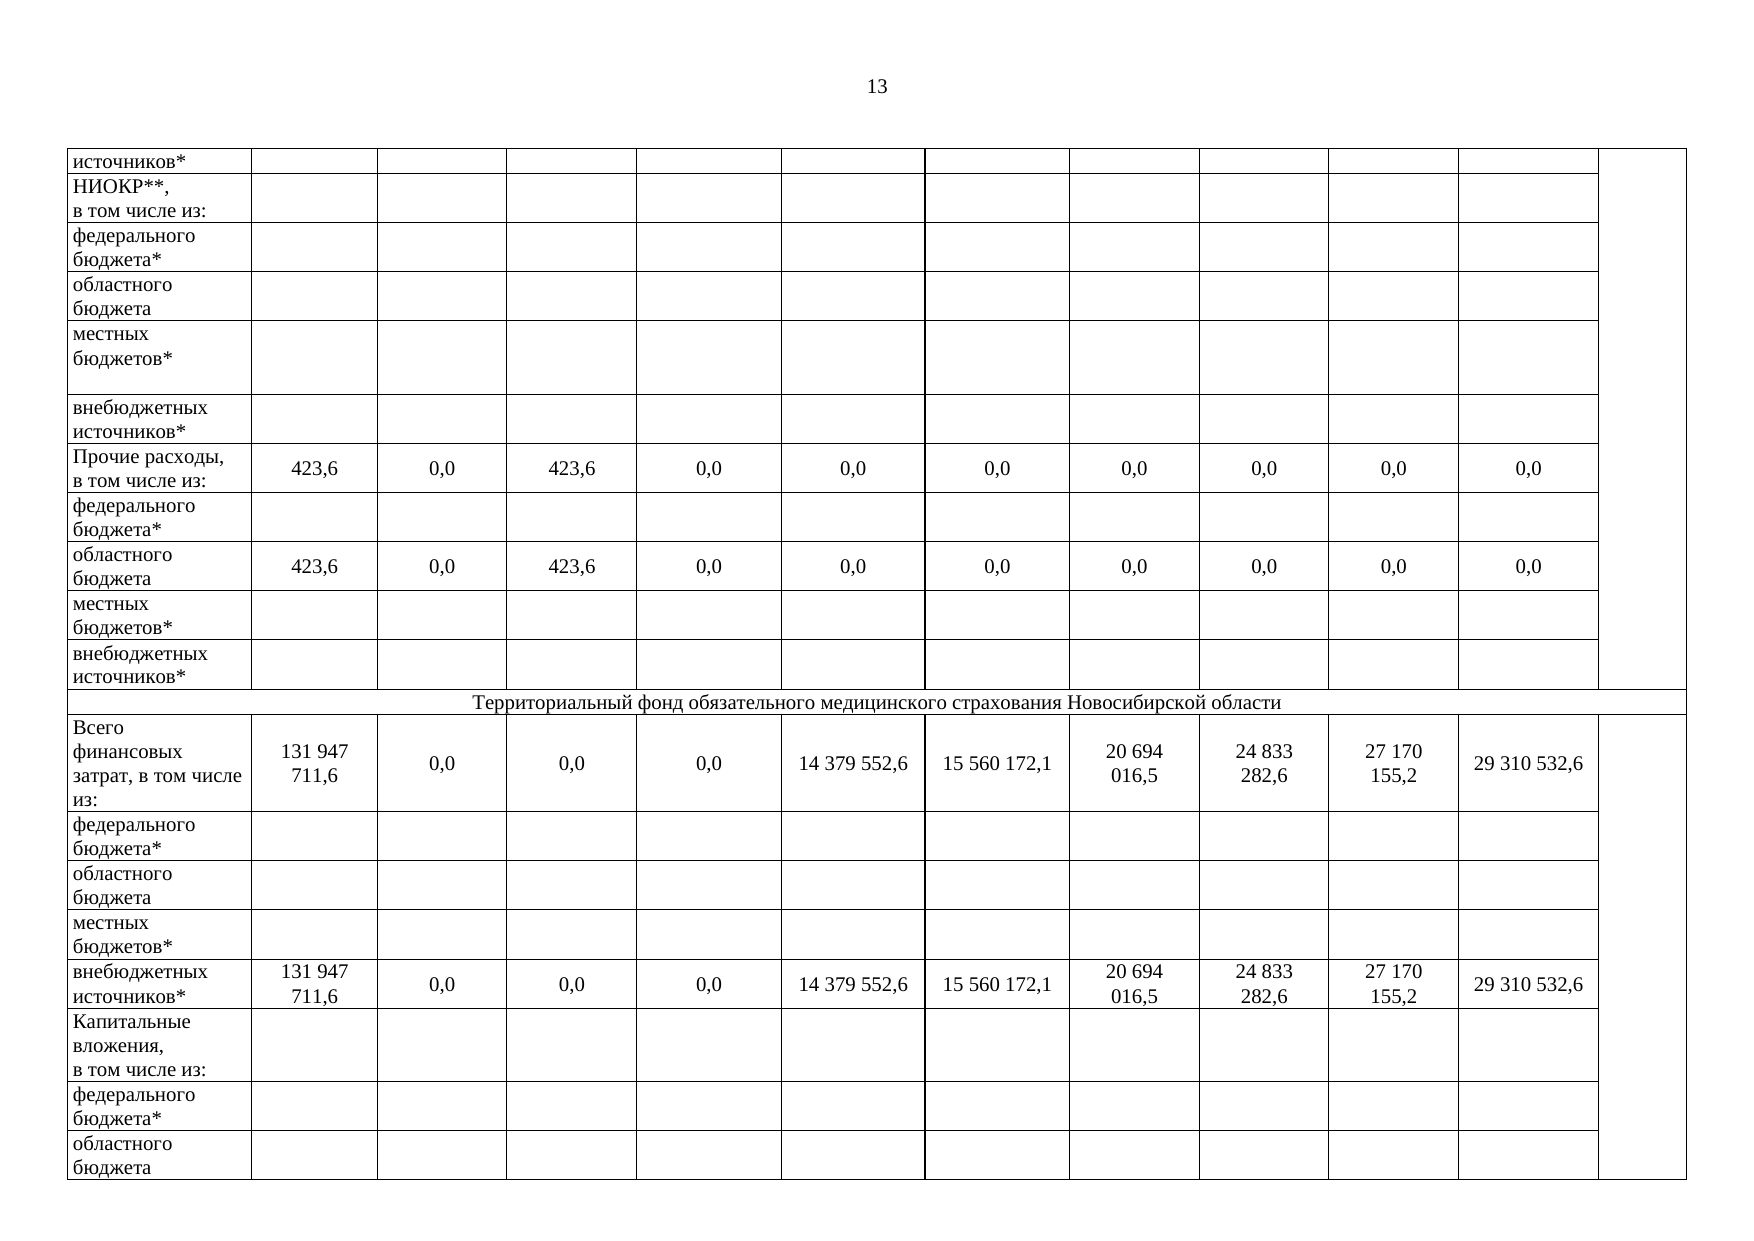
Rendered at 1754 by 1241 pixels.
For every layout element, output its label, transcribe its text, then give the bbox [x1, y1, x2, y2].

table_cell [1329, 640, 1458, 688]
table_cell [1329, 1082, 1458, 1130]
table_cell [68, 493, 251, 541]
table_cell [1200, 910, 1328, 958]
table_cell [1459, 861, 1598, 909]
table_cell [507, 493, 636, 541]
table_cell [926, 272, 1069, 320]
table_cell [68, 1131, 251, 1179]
table_cell [637, 149, 781, 173]
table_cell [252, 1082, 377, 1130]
table_cell [252, 149, 377, 173]
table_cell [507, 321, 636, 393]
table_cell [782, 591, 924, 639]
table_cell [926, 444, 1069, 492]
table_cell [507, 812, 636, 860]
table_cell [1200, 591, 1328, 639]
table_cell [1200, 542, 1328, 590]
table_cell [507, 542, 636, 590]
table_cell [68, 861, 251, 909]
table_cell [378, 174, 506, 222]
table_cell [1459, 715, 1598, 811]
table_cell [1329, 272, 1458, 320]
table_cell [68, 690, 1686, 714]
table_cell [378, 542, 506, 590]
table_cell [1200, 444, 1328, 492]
table_cell [1329, 149, 1458, 173]
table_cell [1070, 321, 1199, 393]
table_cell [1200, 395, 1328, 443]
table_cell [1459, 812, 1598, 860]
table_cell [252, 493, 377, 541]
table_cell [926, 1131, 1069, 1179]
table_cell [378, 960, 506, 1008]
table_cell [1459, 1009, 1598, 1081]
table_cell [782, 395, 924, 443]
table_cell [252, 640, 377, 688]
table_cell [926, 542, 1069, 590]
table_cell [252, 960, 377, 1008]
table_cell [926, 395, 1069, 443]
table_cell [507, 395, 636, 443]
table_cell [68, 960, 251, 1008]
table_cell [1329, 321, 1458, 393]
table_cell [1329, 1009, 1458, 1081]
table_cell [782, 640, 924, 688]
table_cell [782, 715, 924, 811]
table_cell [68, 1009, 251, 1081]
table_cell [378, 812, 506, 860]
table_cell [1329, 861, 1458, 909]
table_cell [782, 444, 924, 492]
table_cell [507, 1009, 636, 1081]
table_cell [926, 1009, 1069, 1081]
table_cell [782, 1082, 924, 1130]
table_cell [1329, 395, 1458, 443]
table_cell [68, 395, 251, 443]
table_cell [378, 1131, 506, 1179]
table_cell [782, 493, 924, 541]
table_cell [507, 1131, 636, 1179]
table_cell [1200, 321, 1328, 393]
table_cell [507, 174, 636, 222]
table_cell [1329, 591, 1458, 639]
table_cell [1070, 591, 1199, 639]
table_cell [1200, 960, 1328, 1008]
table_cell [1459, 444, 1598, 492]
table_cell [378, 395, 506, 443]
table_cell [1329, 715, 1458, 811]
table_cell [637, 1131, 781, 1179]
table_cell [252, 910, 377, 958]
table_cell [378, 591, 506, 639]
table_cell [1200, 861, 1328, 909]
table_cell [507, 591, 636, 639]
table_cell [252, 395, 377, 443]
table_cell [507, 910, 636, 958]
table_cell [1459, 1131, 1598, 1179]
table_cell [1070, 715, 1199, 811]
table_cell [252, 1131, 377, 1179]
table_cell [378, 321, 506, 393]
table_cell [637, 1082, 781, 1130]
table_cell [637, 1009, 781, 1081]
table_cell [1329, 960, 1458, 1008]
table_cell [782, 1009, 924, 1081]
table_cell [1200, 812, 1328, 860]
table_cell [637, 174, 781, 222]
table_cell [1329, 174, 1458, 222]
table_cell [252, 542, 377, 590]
table_cell [507, 149, 636, 173]
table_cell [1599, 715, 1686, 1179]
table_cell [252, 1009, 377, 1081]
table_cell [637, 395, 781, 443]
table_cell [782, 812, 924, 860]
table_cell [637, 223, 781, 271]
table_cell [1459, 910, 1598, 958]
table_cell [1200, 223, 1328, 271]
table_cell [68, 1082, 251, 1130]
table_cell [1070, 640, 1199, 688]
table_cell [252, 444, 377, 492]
table_cell [378, 149, 506, 173]
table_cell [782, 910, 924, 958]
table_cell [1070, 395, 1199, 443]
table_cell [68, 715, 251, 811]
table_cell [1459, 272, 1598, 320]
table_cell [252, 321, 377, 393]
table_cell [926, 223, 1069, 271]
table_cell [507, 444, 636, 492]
table_cell НИОКР**, в том числе из: [68, 174, 251, 222]
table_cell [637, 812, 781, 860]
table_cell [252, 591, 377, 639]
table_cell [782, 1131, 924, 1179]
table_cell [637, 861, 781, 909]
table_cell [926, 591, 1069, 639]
table_cell [252, 174, 377, 222]
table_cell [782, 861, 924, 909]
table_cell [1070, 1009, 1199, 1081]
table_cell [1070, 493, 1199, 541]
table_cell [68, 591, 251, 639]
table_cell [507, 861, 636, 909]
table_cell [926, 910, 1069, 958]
table_cell [782, 149, 924, 173]
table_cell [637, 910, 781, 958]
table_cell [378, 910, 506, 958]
table_cell [1200, 149, 1328, 173]
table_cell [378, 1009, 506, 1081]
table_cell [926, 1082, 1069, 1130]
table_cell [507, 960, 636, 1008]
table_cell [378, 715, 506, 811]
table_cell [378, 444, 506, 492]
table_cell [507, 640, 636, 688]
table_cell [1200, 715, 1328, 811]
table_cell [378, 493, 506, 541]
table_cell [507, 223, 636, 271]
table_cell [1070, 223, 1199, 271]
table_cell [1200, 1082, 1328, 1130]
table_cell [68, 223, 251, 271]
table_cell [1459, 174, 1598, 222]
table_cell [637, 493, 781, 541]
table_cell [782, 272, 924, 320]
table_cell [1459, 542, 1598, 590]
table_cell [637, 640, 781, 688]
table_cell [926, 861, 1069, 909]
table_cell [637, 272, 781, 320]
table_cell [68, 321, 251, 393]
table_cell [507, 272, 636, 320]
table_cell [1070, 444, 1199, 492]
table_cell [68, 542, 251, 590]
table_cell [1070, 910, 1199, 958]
table_cell [1459, 149, 1598, 173]
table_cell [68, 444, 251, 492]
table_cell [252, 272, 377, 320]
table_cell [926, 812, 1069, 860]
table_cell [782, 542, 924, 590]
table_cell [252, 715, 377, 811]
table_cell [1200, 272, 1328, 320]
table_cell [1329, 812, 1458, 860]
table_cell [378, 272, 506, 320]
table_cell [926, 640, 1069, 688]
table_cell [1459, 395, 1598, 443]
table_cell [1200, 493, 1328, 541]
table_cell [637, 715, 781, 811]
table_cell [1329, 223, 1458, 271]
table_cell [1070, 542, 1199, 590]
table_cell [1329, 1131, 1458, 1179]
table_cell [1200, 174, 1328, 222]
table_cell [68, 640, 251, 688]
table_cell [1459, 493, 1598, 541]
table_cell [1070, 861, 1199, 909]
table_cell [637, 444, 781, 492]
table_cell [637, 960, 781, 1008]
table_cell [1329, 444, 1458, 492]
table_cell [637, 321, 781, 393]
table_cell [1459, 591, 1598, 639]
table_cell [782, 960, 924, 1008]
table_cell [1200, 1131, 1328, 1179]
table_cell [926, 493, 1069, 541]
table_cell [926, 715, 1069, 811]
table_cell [68, 149, 251, 173]
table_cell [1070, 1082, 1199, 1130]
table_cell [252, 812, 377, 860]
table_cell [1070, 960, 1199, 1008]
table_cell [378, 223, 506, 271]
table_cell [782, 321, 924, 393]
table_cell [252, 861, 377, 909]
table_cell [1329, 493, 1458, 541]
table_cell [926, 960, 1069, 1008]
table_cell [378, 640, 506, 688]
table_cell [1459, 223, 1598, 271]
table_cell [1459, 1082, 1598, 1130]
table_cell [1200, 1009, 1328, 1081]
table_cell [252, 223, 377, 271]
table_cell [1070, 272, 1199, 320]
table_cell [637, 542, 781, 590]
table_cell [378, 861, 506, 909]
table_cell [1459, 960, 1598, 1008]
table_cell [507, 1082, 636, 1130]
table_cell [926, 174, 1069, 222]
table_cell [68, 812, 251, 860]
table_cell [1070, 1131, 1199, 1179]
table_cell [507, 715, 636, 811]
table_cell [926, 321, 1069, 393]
table_cell [1070, 149, 1199, 173]
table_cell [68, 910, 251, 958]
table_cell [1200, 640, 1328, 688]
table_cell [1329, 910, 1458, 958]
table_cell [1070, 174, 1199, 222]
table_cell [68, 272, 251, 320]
table_cell [926, 149, 1069, 173]
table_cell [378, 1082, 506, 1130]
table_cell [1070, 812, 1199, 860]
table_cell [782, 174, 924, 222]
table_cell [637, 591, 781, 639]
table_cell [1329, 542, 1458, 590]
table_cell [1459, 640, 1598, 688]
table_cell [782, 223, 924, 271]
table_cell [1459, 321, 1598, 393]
